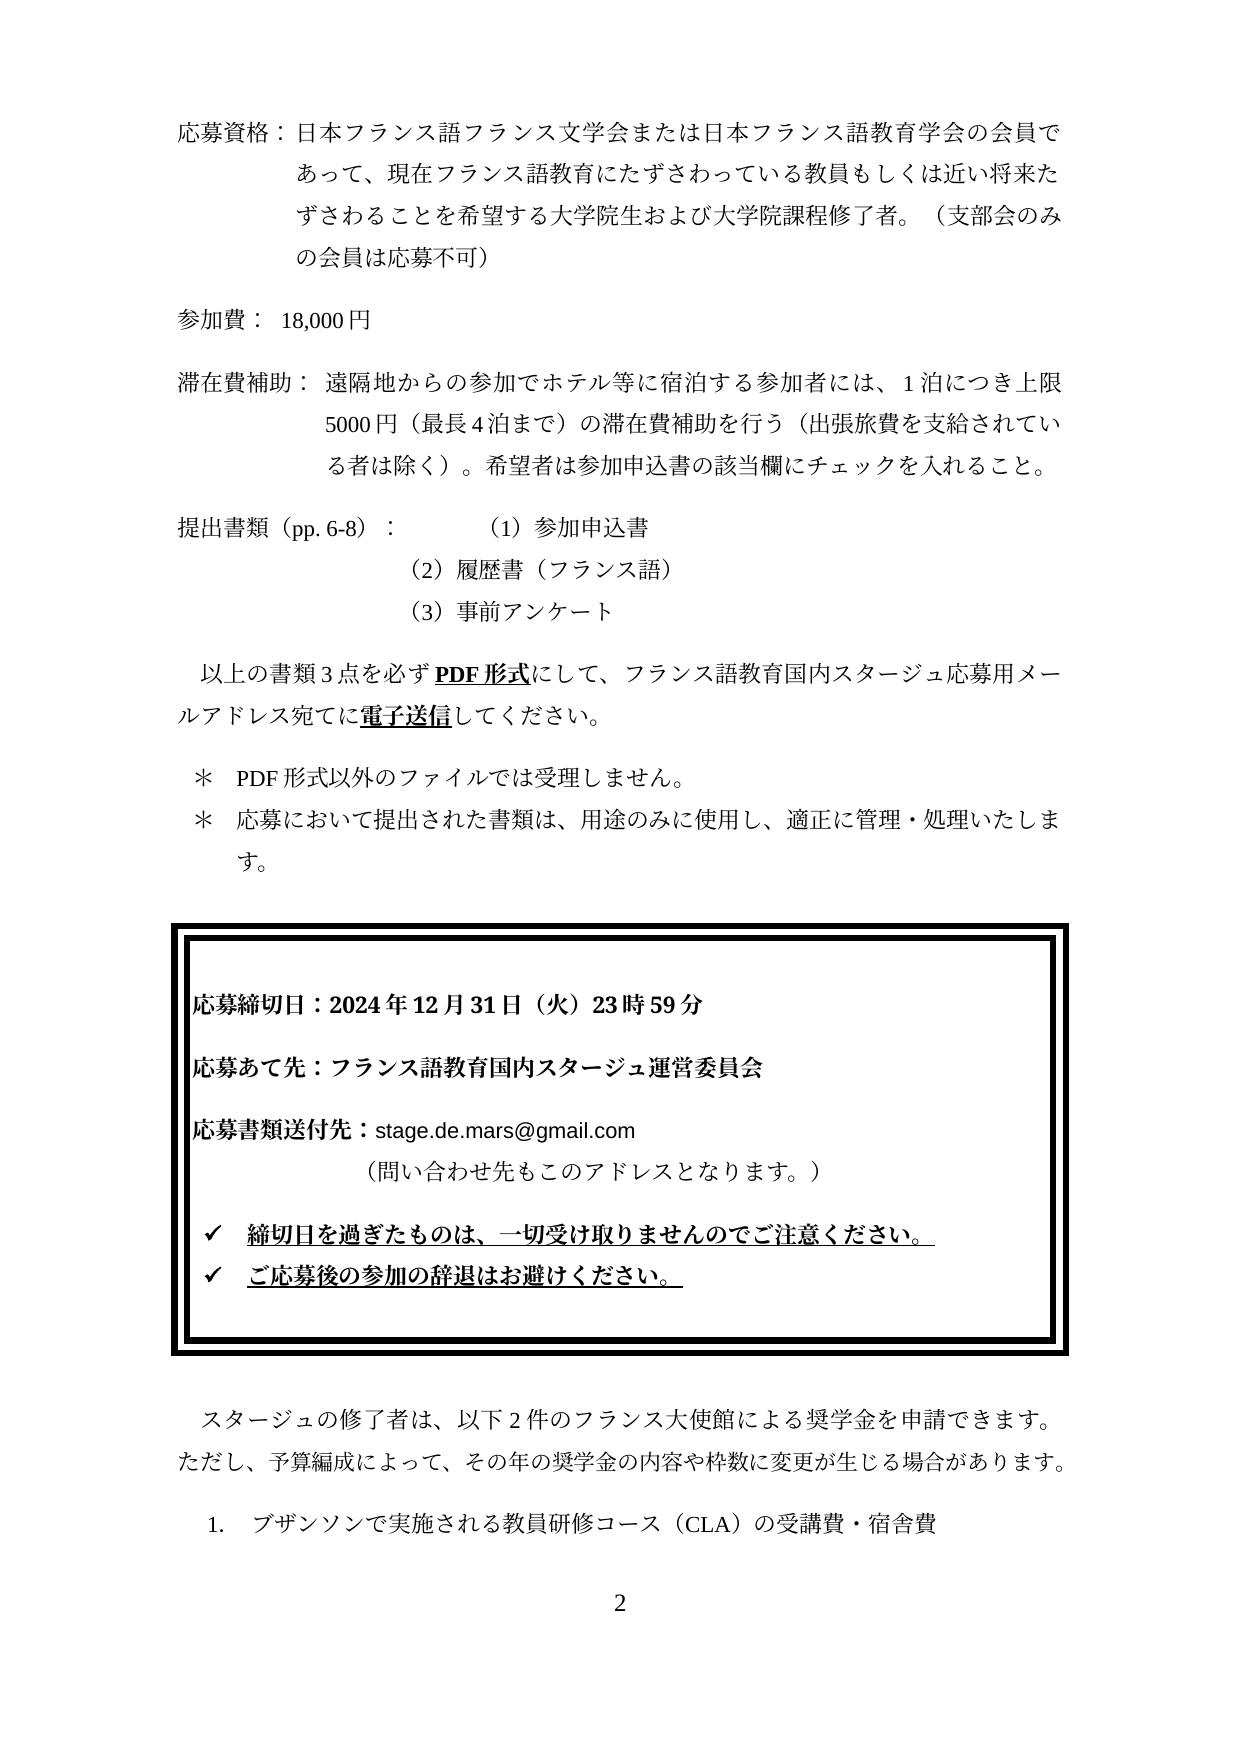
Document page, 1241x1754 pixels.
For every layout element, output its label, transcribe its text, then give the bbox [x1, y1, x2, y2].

text （2）履歴書（フランス語） [316, 548, 1063, 589]
text 以上の書類3点を必ずPDF形式にして、フランス語教育国内スタージュ応募用メールアドレス宛てに電子送信してください。 [177, 652, 1063, 735]
list PDF形式以外のファイルでは受理しません。 [192, 756, 1063, 798]
list ブザンソンで実施される教員研修コース（CLA）の受講費・宿舎費 [207, 1502, 1063, 1543]
text 提出書類（pp. 6-8）： （1）参加申込書 [177, 506, 1063, 548]
text スタージュの修了者は、以下2件のフランス大使館による奨学金を申請できます。ただし、予算編成によって、その年の奨学金の内容や枠数に変更が生じる場合があります。 [177, 1398, 1063, 1481]
text 参加費： 18,000円 [177, 298, 1063, 339]
text （3）事前アンケート [298, 589, 1063, 631]
text 滞在費補助： 遠隔地からの参加でホテル等に宿泊する参加者には、1泊につき上限5000円（最長4泊まで）の滞在費補助を行う（出張旅費を支給されている者は除く）。希望者は参加申込書の該当欄にチェックを入れること。 [177, 360, 1063, 485]
table_header 応募締切日：2024年12月31日（火）23時59分 応募あて先：フランス語教育国内スタージュ運営委員会 応募書類送付先：stage.de.mars@gmail.com （問い合わせ先もこのアドレスとなります。） 締切日を過ぎたものは、一切受け取りませんのでご注意ください。 ご応募後の参加の辞退はお避けください。 [181, 929, 1059, 1337]
text 応募資格： 日本フランス語フランス文学会または日本フランス語教育学会の会員であって、現在フランス語教育にたずさわっている教員もしくは近い将来たずさわることを希望する大学院生および大学院課程修了者。（支部会のみの会員は応募不可） [177, 110, 1063, 277]
list 応募において提出された書類は、用途のみに使用し、適正に管理・処理いたします。 [192, 798, 1063, 881]
